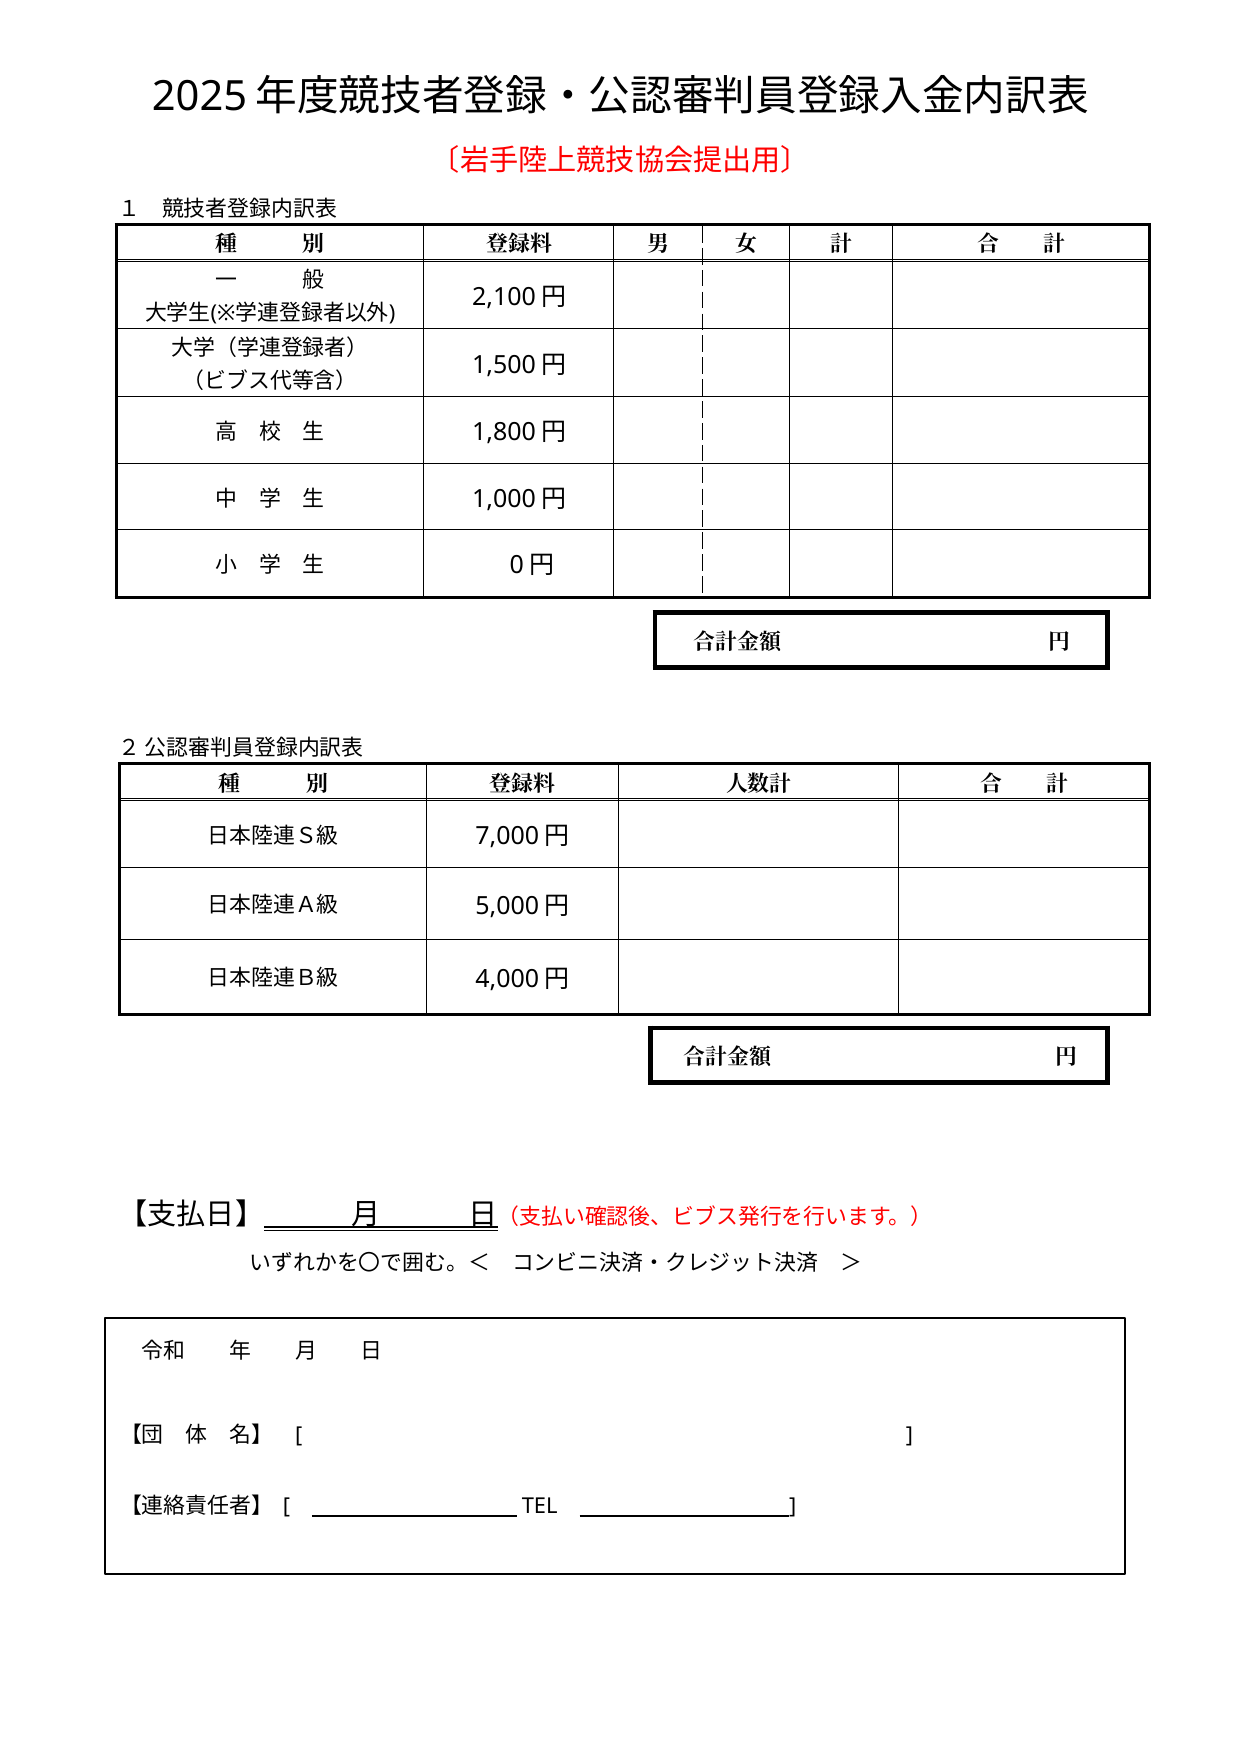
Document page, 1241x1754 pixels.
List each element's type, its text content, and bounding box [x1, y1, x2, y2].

table_header 種 別 [121, 765, 426, 798]
table_cell [893, 397, 1148, 463]
table_cell [899, 868, 1148, 939]
table_header 登録料 [427, 765, 618, 798]
table_cell [614, 397, 702, 463]
table_cell 日本陸連Ａ級 [121, 868, 426, 939]
table_cell [702, 464, 789, 529]
table_header 計 [790, 226, 892, 259]
table_cell [614, 464, 702, 529]
table_cell 小 学 生 [118, 530, 423, 596]
table_cell [893, 262, 1148, 327]
table_header 合 計 [899, 765, 1148, 798]
table_cell [790, 464, 892, 529]
text 2025年度競技者登録・公認審判員登録入金内訳表 [118, 59, 1122, 125]
table_header 合計金額 円 [657, 615, 1105, 665]
table_header 登録料 [424, 226, 613, 259]
table_header 種 別 [118, 226, 423, 259]
table_cell 一 般 大学生(※学連登録者以外) [118, 262, 423, 327]
table_cell [619, 940, 898, 1012]
table_cell 2,100円 [424, 262, 613, 327]
table_header 合計金額 円 [653, 1030, 1105, 1080]
table_cell 中 学 生 [118, 464, 423, 529]
text 〔岩手陸上競技協会提出用〕 [118, 125, 1122, 190]
table_cell [702, 530, 789, 596]
table_cell [619, 868, 898, 939]
table_cell 1,500円 [424, 329, 613, 396]
table_header 女 [702, 226, 789, 259]
table_cell [790, 329, 892, 396]
table_cell [614, 329, 702, 396]
table_header 男 [614, 226, 702, 259]
table_cell [899, 940, 1148, 1012]
table_cell [702, 397, 789, 463]
table_cell [790, 397, 892, 463]
table_cell 4,000円 [427, 940, 618, 1012]
table_header 合 計 [893, 226, 1148, 259]
table_cell [893, 530, 1148, 596]
table_cell 日本陸連Ｂ級 [121, 940, 426, 1012]
text 【支払日】 月 日（支払い確認後、ビブス発行を行います。） [118, 1179, 1122, 1244]
table_cell 1,000円 [424, 464, 613, 529]
table_cell 日本陸連Ｓ級 [121, 801, 426, 867]
table_cell [790, 530, 892, 596]
table_header 人数計 [619, 765, 898, 798]
table_cell 大学（学連登録者） （ビブス代等含） [118, 329, 423, 396]
table_cell [619, 801, 898, 867]
text ２ 公認審判員登録内訳表 [118, 729, 1122, 762]
table_cell [702, 262, 789, 327]
table_cell 高 校 生 [118, 397, 423, 463]
table_cell [893, 329, 1148, 396]
table_cell [899, 801, 1148, 867]
table_cell 1,800円 [424, 397, 613, 463]
table_cell [893, 464, 1148, 529]
table_cell [614, 262, 702, 327]
table_cell 5,000円 [427, 868, 618, 939]
text いずれかを〇で囲む。＜ コンビニ決済・クレジット決済 ＞ [118, 1244, 1122, 1277]
table_cell [790, 262, 892, 327]
table_cell 7,000円 [427, 801, 618, 867]
text １ 競技者登録内訳表 [118, 190, 1122, 223]
table_cell [614, 530, 702, 596]
table_cell [702, 329, 789, 396]
table_cell 0円 [424, 530, 613, 596]
